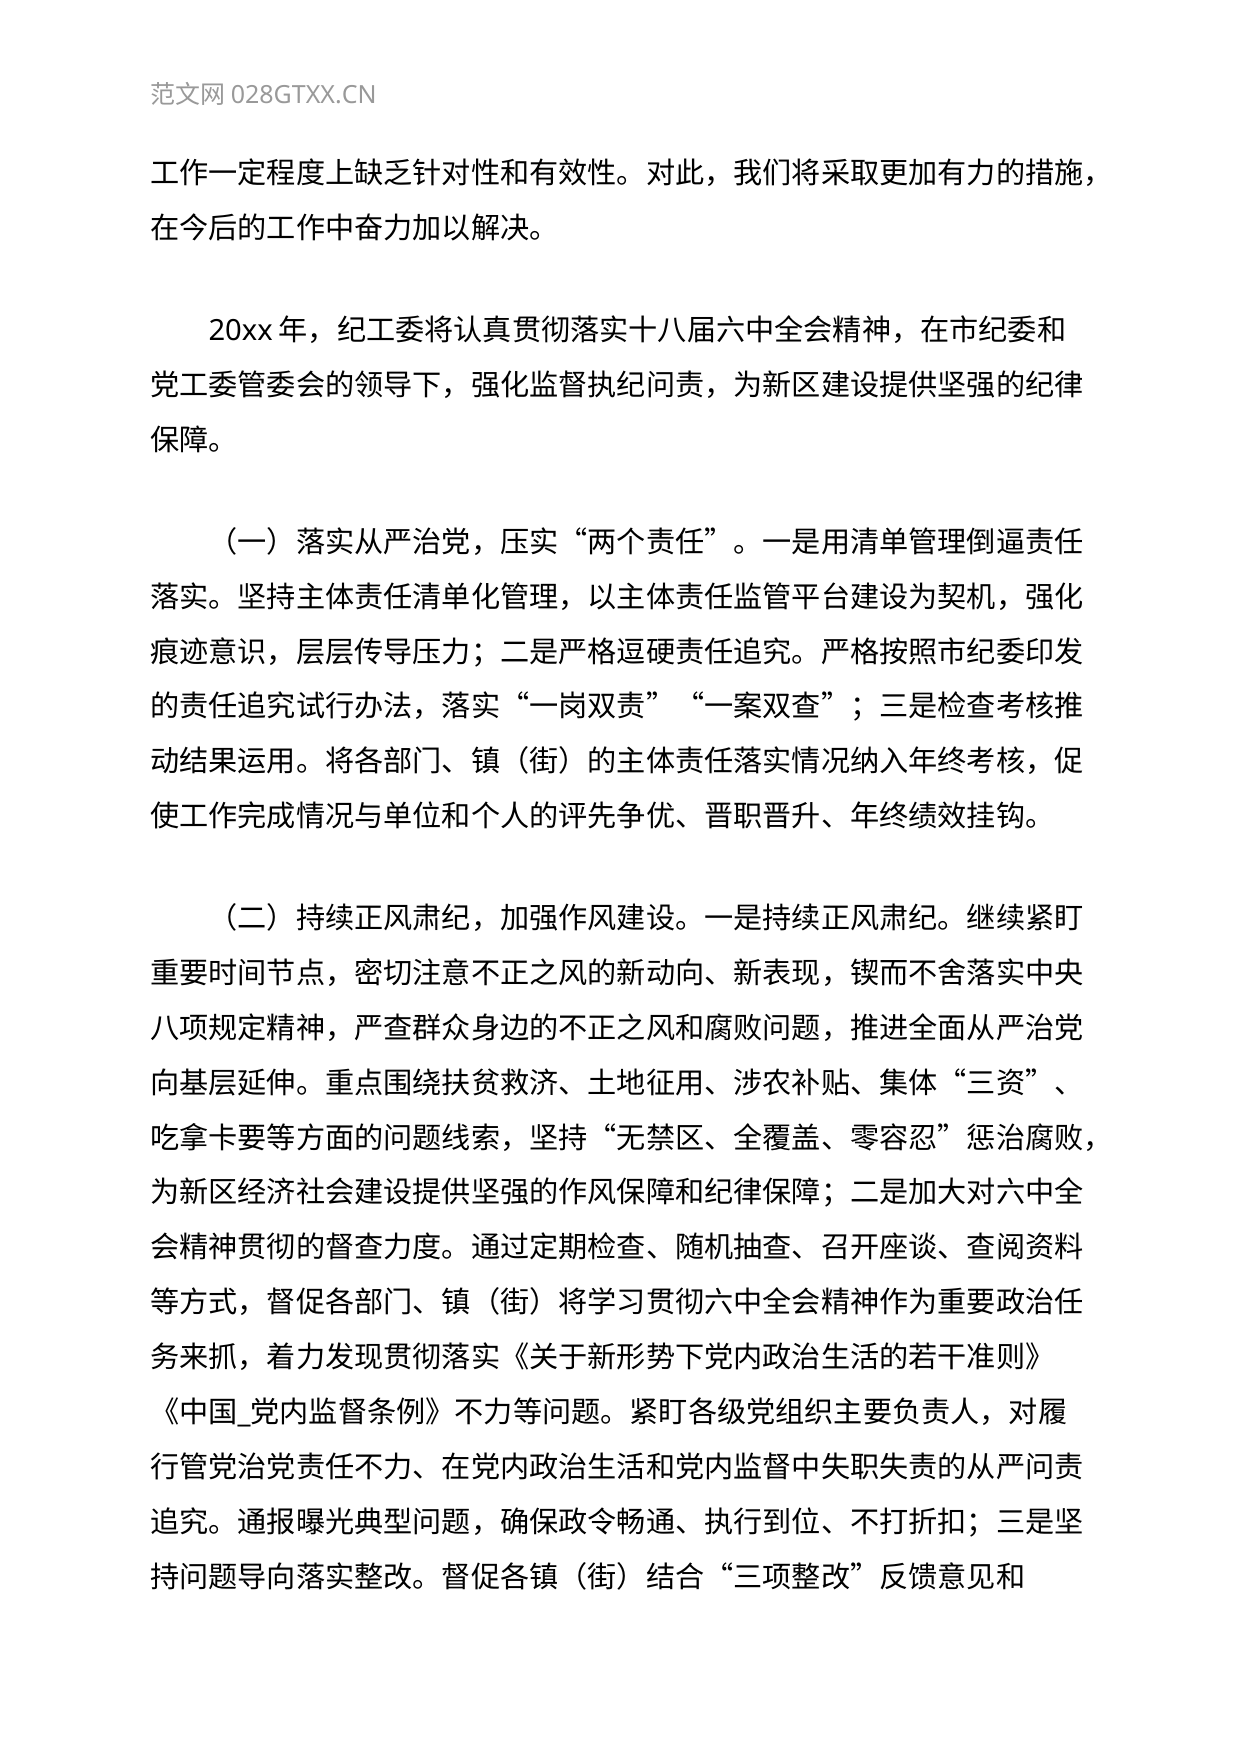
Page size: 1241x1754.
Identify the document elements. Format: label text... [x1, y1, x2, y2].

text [150, 894, 1090, 1596]
text （一）落实从严治党，压实“两个责任”。一是用清单管理倒逼责任落实。坚持主体责任清单化管理，以主体责任监管平台建设为契机，强化痕迹意识，层层传导压力；二是严格逗硬责任追究。严格按照市纪委印发的责任追究试行办法，落实“一岗双责”“一案双查”；三是检查考核推动结果运用。将各部门、镇（街）的主体责任落实情况纳入年终考核，促使工作完成情况与单位和个人的评先争优、晋职晋升、年终绩效挂钩。 [150, 518, 1090, 835]
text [150, 150, 1090, 247]
text 20xx年，纪工委将认真贯彻落实十八届六中全会精神，在市纪委和党工委管委会的领导下，强化监督执纪问责，为新区建设提供坚强的纪律保障。 [150, 307, 1090, 459]
